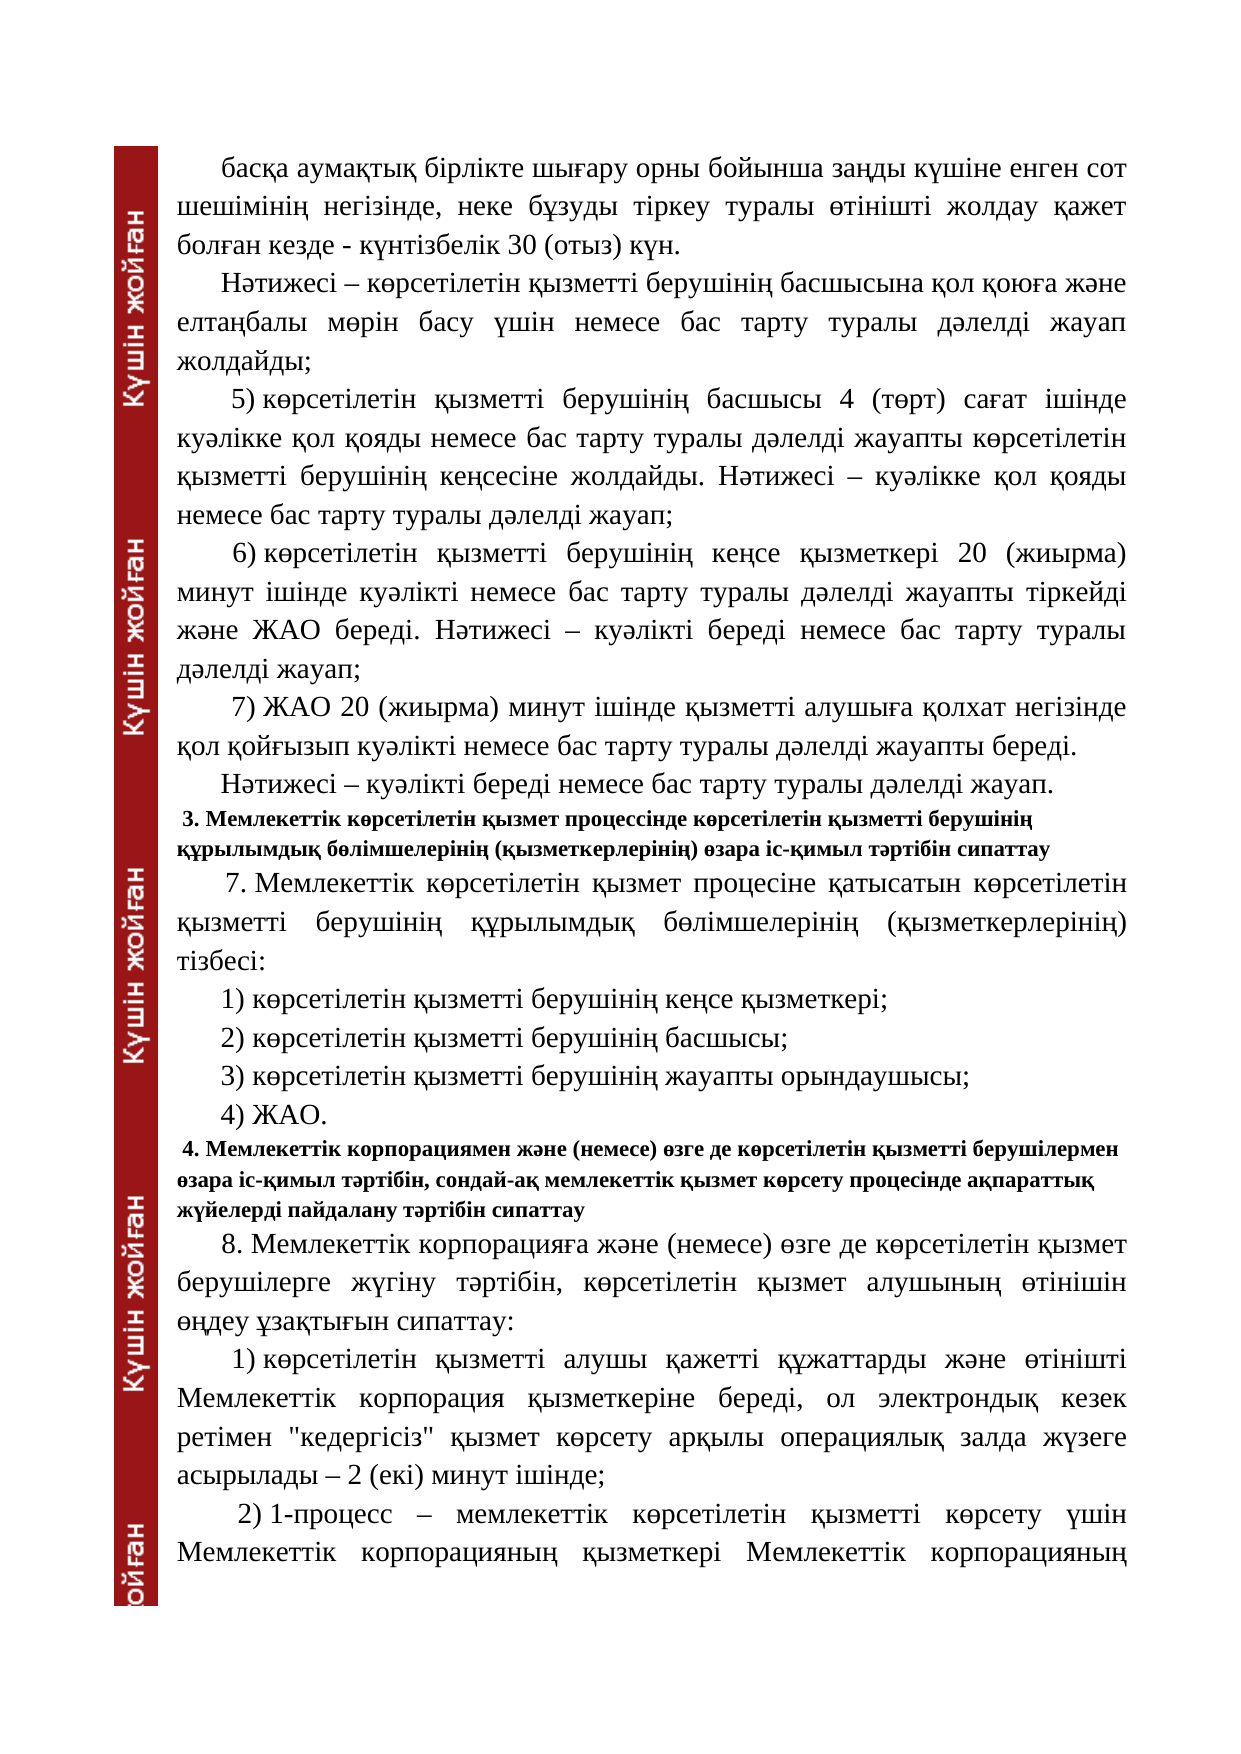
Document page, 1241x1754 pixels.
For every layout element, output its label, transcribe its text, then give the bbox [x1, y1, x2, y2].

picture [114, 1491, 158, 1496]
picture [114, 976, 158, 981]
picture [114, 261, 158, 266]
text Нәтижесі – куәлікті береді немесе бас тарту туралы дәлелді жауап. [112, 767, 1128, 800]
text 4. Мемлекеттік корпорациямен және (немесе) өзге де көрсетілетін қызметті берушілермен өзара іс-қимыл тәртібін, сондай-ақ мемлекеттік қызмет көрсету процесінде ақпараттық жүйелерді пайдалану тәртібін сипаттау [112, 1135, 1128, 1222]
picture [114, 800, 158, 805]
text 7. Мемлекеттік көрсетілетін қызмет процесіне қатысатын көрсетілетін қызметті берушiнiң құрылымдық бөлiмшелерінің (қызметкерлерінің) тiзбесі: [112, 866, 1128, 976]
picture [114, 1053, 158, 1058]
text 1) көрсетілетін қызметті алушы қажетті құжаттарды және өтінішті Мемлекеттік корпорация қызметкеріне береді, ол электрондық кезек ретімен "кедергісіз" қызмет көрсету арқылы операциялық залда жүзеге асырылады – 2 (екі) минут ішінде; [112, 1342, 1128, 1491]
picture [114, 684, 158, 689]
text Нәтижесі – көрсетілетін қызметті берушінің басшысына қол қоюға және елтаңбалы мөрін басу үшін немесе бас тарту туралы дәлелді жауап жолдайды; [112, 266, 1128, 376]
text 2) көрсетілетін қызметті берушінің басшысы; [112, 1020, 1128, 1053]
text 3. Мемлекеттiк көрсетілетін қызмет процессiнде көрсетiлетiн қызметтi берушiнiң құрылымдық бөлiмшелерiнiң (қызметкерлерiнiң) өзара iс-қимыл тәртiбiн сипаттау [112, 805, 1128, 862]
picture [114, 1568, 158, 1606]
text 5) көрсетілетін қызметті берушінің басшысы 4 (төрт) сағат ішінде куәлікке қол қояды немесе бас тарту туралы дәлелді жауапты көрсетілетін қызметті берушінің кеңсесіне жолдайды. Нәтижесі – куәлікке қол қояды немесе бас тарту туралы дәлелді жауап; [112, 381, 1128, 530]
text басқа аумақтық бірлікте шығару орны бойынша заңды күшіне енген сот шешімінің негізінде, неке бұзуды тіркеу туралы өтінішті жолдау қажет болған кезде - күнтізбелік 30 (отыз) күн. [112, 150, 1128, 261]
text 1) көрсетілетін қызметті берушінің кеңсе қызметкері; [112, 981, 1128, 1015]
picture [114, 530, 158, 535]
picture [114, 862, 158, 866]
text 7) ЖАО 20 (жиырма) минут ішінде қызметті алушыға қолхат негізінде қол қойғызып куәлікті немесе бас тарту туралы дәлелді жауапты береді. [112, 689, 1128, 762]
text 8. Мемлекеттік корпорацияға және (немесе) өзге де көрсетілетін қызмет берушілерге жүгіну тәртібін, көрсетілетін қызмет алушының өтінішін өңдеу ұзақтығын сипаттау: [112, 1226, 1128, 1337]
text 3) көрсетілетін қызметті берушінің жауапты орындаушысы; [112, 1058, 1128, 1092]
text 6) көрсетілетін қызметті берушінің кеңсе қызметкері 20 (жиырма) минут ішінде куәлікті немесе бас тарту туралы дәлелді жауапты тіркейді және ЖАО береді. Нәтижесі – куәлікті береді немесе бас тарту туралы дәлелді жауап; [112, 535, 1128, 684]
picture [114, 376, 158, 381]
picture [114, 146, 158, 150]
picture [114, 1130, 158, 1135]
picture [114, 762, 158, 767]
picture [114, 1015, 158, 1020]
text 4) ЖАО. [112, 1097, 1128, 1130]
picture [114, 1222, 158, 1226]
picture [114, 1092, 158, 1097]
picture [114, 1337, 158, 1342]
